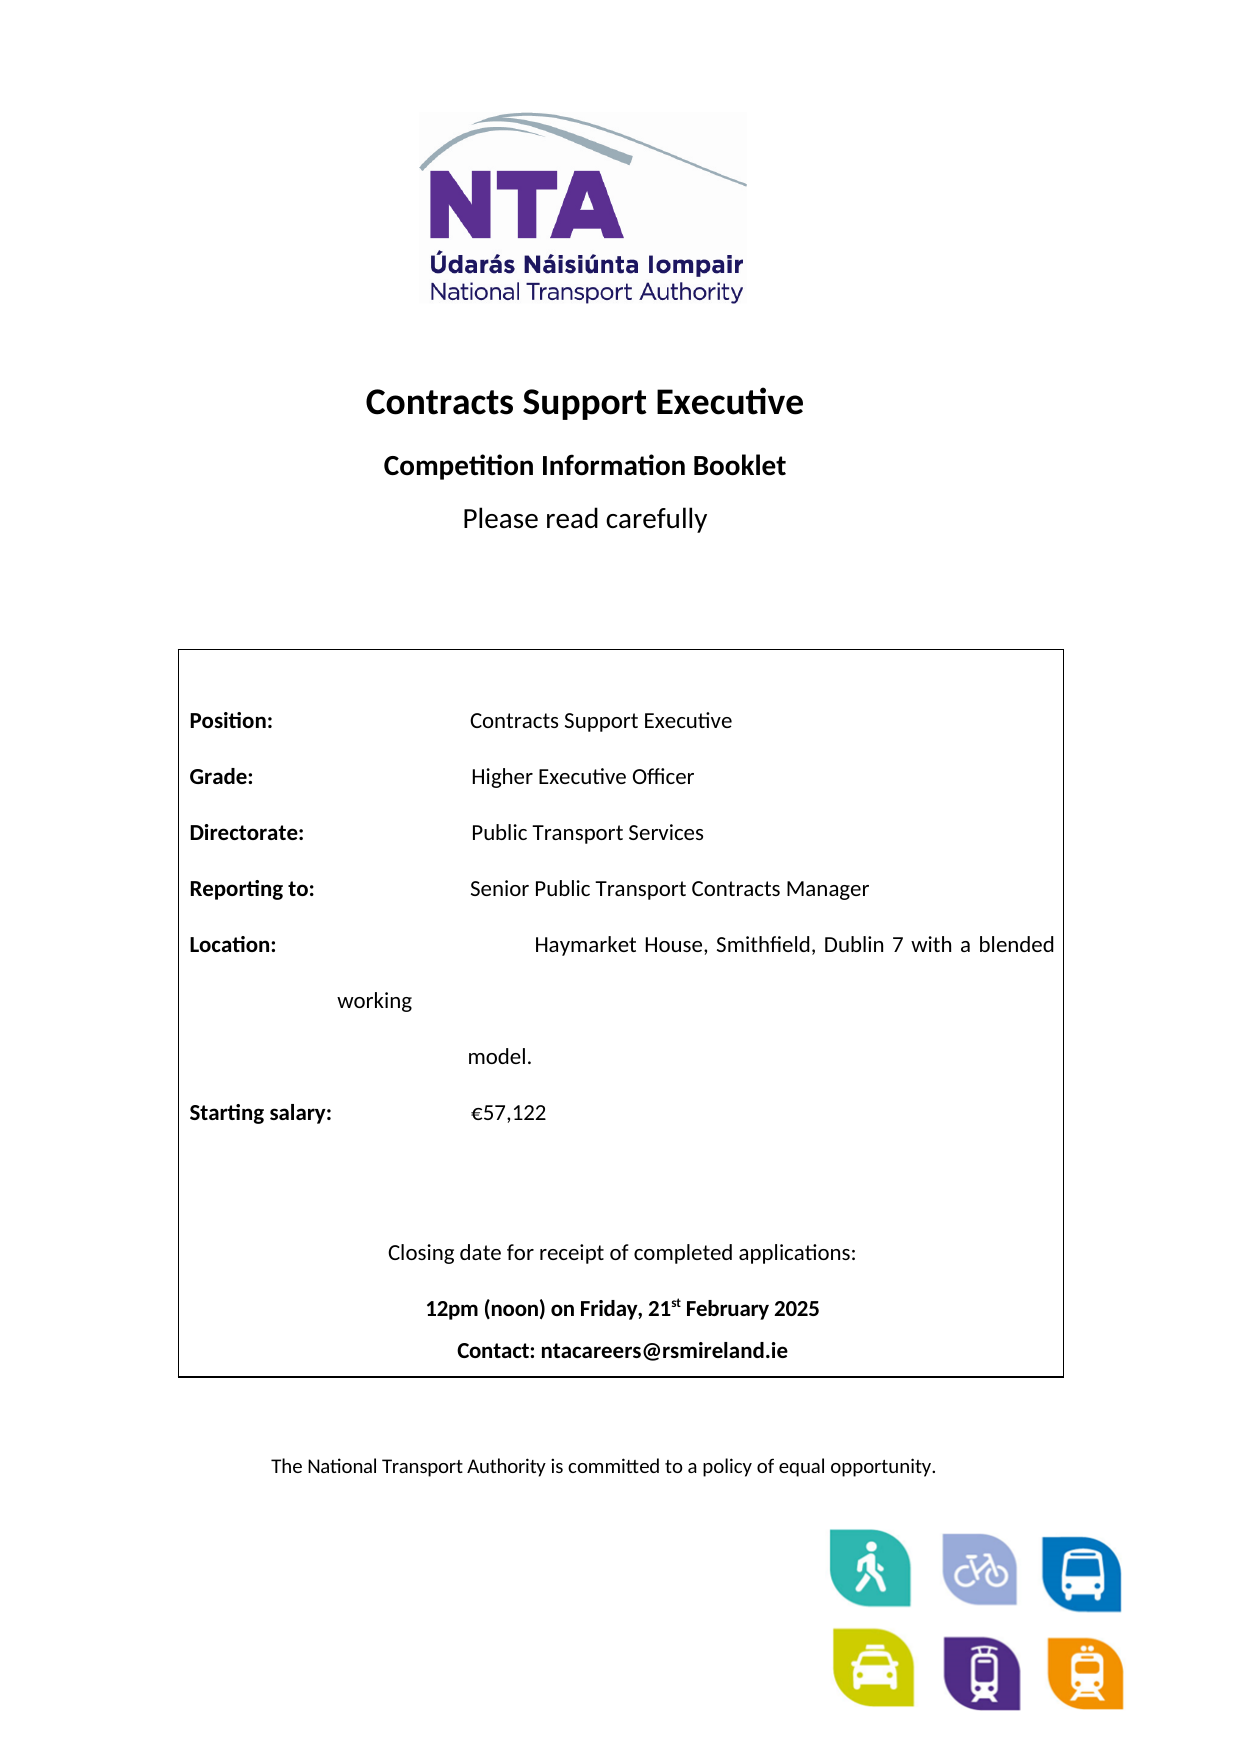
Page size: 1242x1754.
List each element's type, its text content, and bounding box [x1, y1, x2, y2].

picture [403, 111, 767, 313]
table_header Position: Contracts Support Executive Grade: Higher Executive Officer Directorate: Public Transport Services Reporting to: Senior Public Transport Contracts Manager Location: Haymarket House, Smithfield, Dublin 7 with a blended working model. Starting salary: €57,122 Closing date for receipt of completed applications: 12pm (noon) on Friday, 21st February 2025 Contact: ntacareers@rsmireland.ie [179, 650, 1063, 1376]
picture [825, 1524, 1129, 1715]
text Please read carefully [0, 500, 1170, 536]
text Contracts Support Executive [0, 378, 1170, 424]
text The National Transport Authority is committed to a policy of equal opportunity. [38, 1454, 1170, 1479]
text Competition Information Booklet [0, 447, 1170, 482]
